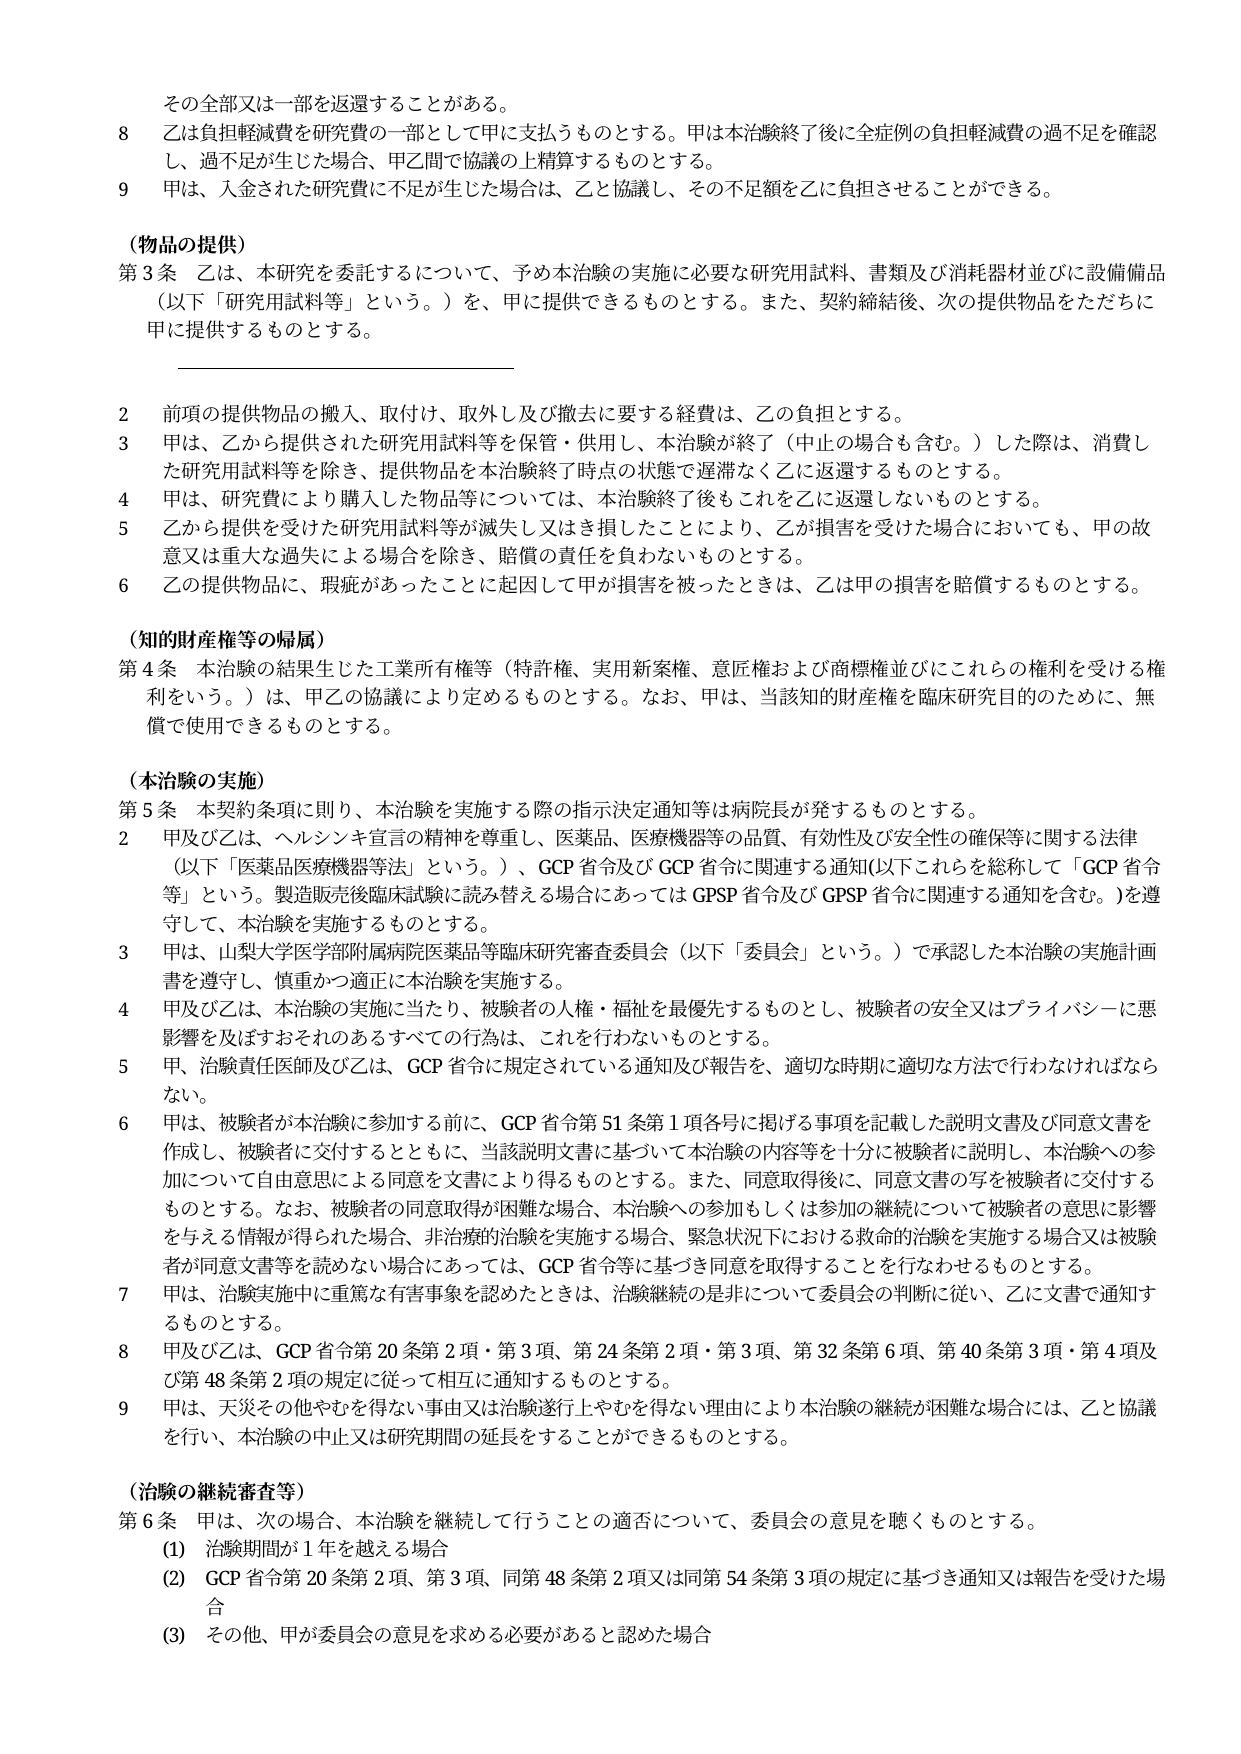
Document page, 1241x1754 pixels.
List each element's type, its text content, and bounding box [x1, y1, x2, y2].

list 乙の提供物品に、瑕疵があったことに起因して甲が損害を被ったときは、乙は甲の損害を賠償するものとする。 [118, 569, 1169, 598]
list 甲及び乙は、ヘルシンキ宣言の精神を尊重し、医薬品、医療機器等の品質、有効性及び安全性の確保等に関する法律（以下「医薬品医療機器等法」という。）、GCP省令及びGCP省令に関連する通知(以下これらを総称して「GCP省令等」という。製造販売後臨床試験に読み替える場合にあってはGPSP省令及びGPSP省令に関連する通知を含む。)を遵守して、本治験を実施するものとする。 [118, 823, 1169, 937]
text 第4条 本治験の結果生じた工業所有権等（特許権、実用新案権、意匠権および商標権並びにこれらの権利を受ける権利をいう。）は、甲乙の協議により定めるものとする。なお、甲は、当該知的財産権を臨床研究目的のために、無償で使用できるものとする。 [118, 653, 1169, 739]
text （物品の提供） [118, 229, 1169, 258]
text 第5条 本契約条項に則り、本治験を実施する際の指示決定通知等は病院長が発するものとする。 [118, 794, 1169, 823]
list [118, 89, 1169, 117]
list その他、甲が委員会の意見を求める必要があると認めた場合 [162, 1620, 1169, 1648]
text （知的財産権等の帰属） [118, 625, 1169, 653]
list GCP省令第20条第2項、第3項、同第48条第2項又は同第54条第3項の規定に基づき通知又は報告を受けた場合 [162, 1563, 1169, 1620]
list 甲及び乙は、GCP省令第20条第2項・第3項、第24条第2項・第3項、第32条第6項、第40条第3項・第4項及び第48条第2項の規定に従って相互に通知するものとする。 [118, 1336, 1169, 1393]
text 第6条 甲は、次の場合、本治験を継続して行うことの適否について、委員会の意見を聴くものとする。 [118, 1505, 1169, 1534]
list 甲、治験責任医師及び乙は、GCP省令に規定されている通知及び報告を、適切な時期に適切な方法で行わなければならない。 [118, 1051, 1166, 1108]
text 第3条 乙は、本研究を委託するについて、予め本治験の実施に必要な研究用試料、書類及び消耗器材並びに設備備品（以下「研究用試料等」という。）を、甲に提供できるものとする。また、契約締結後、次の提供物品をただちに甲に提供するものとする。 [118, 258, 1169, 343]
text （本治験の実施） [118, 766, 1169, 794]
list 治験期間が１年を越える場合 [162, 1534, 1169, 1563]
list 乙から提供を受けた研究用試料等が滅失し又はき損したことにより、乙が損害を受けた場合においても、甲の故意又は重大な過失による場合を除き、賠償の責任を負わないものとする。 [118, 512, 1169, 569]
list 甲は、山梨大学医学部附属病院医薬品等臨床研究審査委員会（以下「委員会」という。）で承認した本治験の実施計画書を遵守し、慎重かつ適正に本治験を実施する。 [118, 937, 1169, 994]
list 甲は、天災その他やむを得ない事由又は治験遂行上やむを得ない理由により本治験の継続が困難な場合には、乙と協議を行い、本治験の中止又は研究期間の延長をすることができるものとする。 [118, 1393, 1166, 1450]
list 甲は、入金された研究費に不足が生じた場合は、乙と協議し、その不足額を乙に負担させることができる。 [118, 174, 1169, 202]
list 甲は、研究費により購入した物品等については、本治験終了後もこれを乙に返還しないものとする。 [118, 484, 1169, 512]
list 前項の提供物品の搬入、取付け、取外し及び撤去に要する経費は、乙の負担とする。 [118, 399, 1169, 427]
list 乙は負担軽減費を研究費の一部として甲に支払うものとする。甲は本治験終了後に全症例の負担軽減費の過不足を確認し、過不足が生じた場合、甲乙間で協議の上精算するものとする。 [118, 117, 1169, 174]
list 甲は、乙から提供された研究用試料等を保管・供用し、本治験が終了（中止の場合も含む。）した際は、消費した研究用試料等を除き、提供物品を本治験終了時点の状態で遅滞なく乙に返還するものとする。 [118, 427, 1169, 484]
list 甲は、治験実施中に重篤な有害事象を認めたときは、治験継続の是非について委員会の判断に従い、乙に文書で通知するものとする。 [118, 1279, 1169, 1336]
text （治験の継続審査等） [118, 1477, 1169, 1505]
list 甲は、被験者が本治験に参加する前に、GCP省令第51条第１項各号に掲げる事項を記載した説明文書及び同意文書を作成し、被験者に交付するとともに、当該説明文書に基づいて本治験の内容等を十分に被験者に説明し、本治験への参加について自由意思による同意を文書により得るものとする。また、同意取得後に、同意文書の写を被験者に交付するものとする。なお、被験者の同意取得が困難な場合、本治験への参加もしくは参加の継続について被験者の意思に影響を与える情報が得られた場合、非治療的治験を実施する場合、緊急状況下における救命的治験を実施する場合又は被験者が同意文書等を読めない場合にあっては、GCP省令等に基づき同意を取得することを行なわせるものとする。 [118, 1108, 1166, 1279]
list 甲及び乙は、本治験の実施に当たり、被験者の人権・福祉を最優先するものとし、被験者の安全又はプライバシ－に悪影響を及ぼすおそれのあるすべての行為は、これを行わないものとする。 [118, 994, 1166, 1051]
